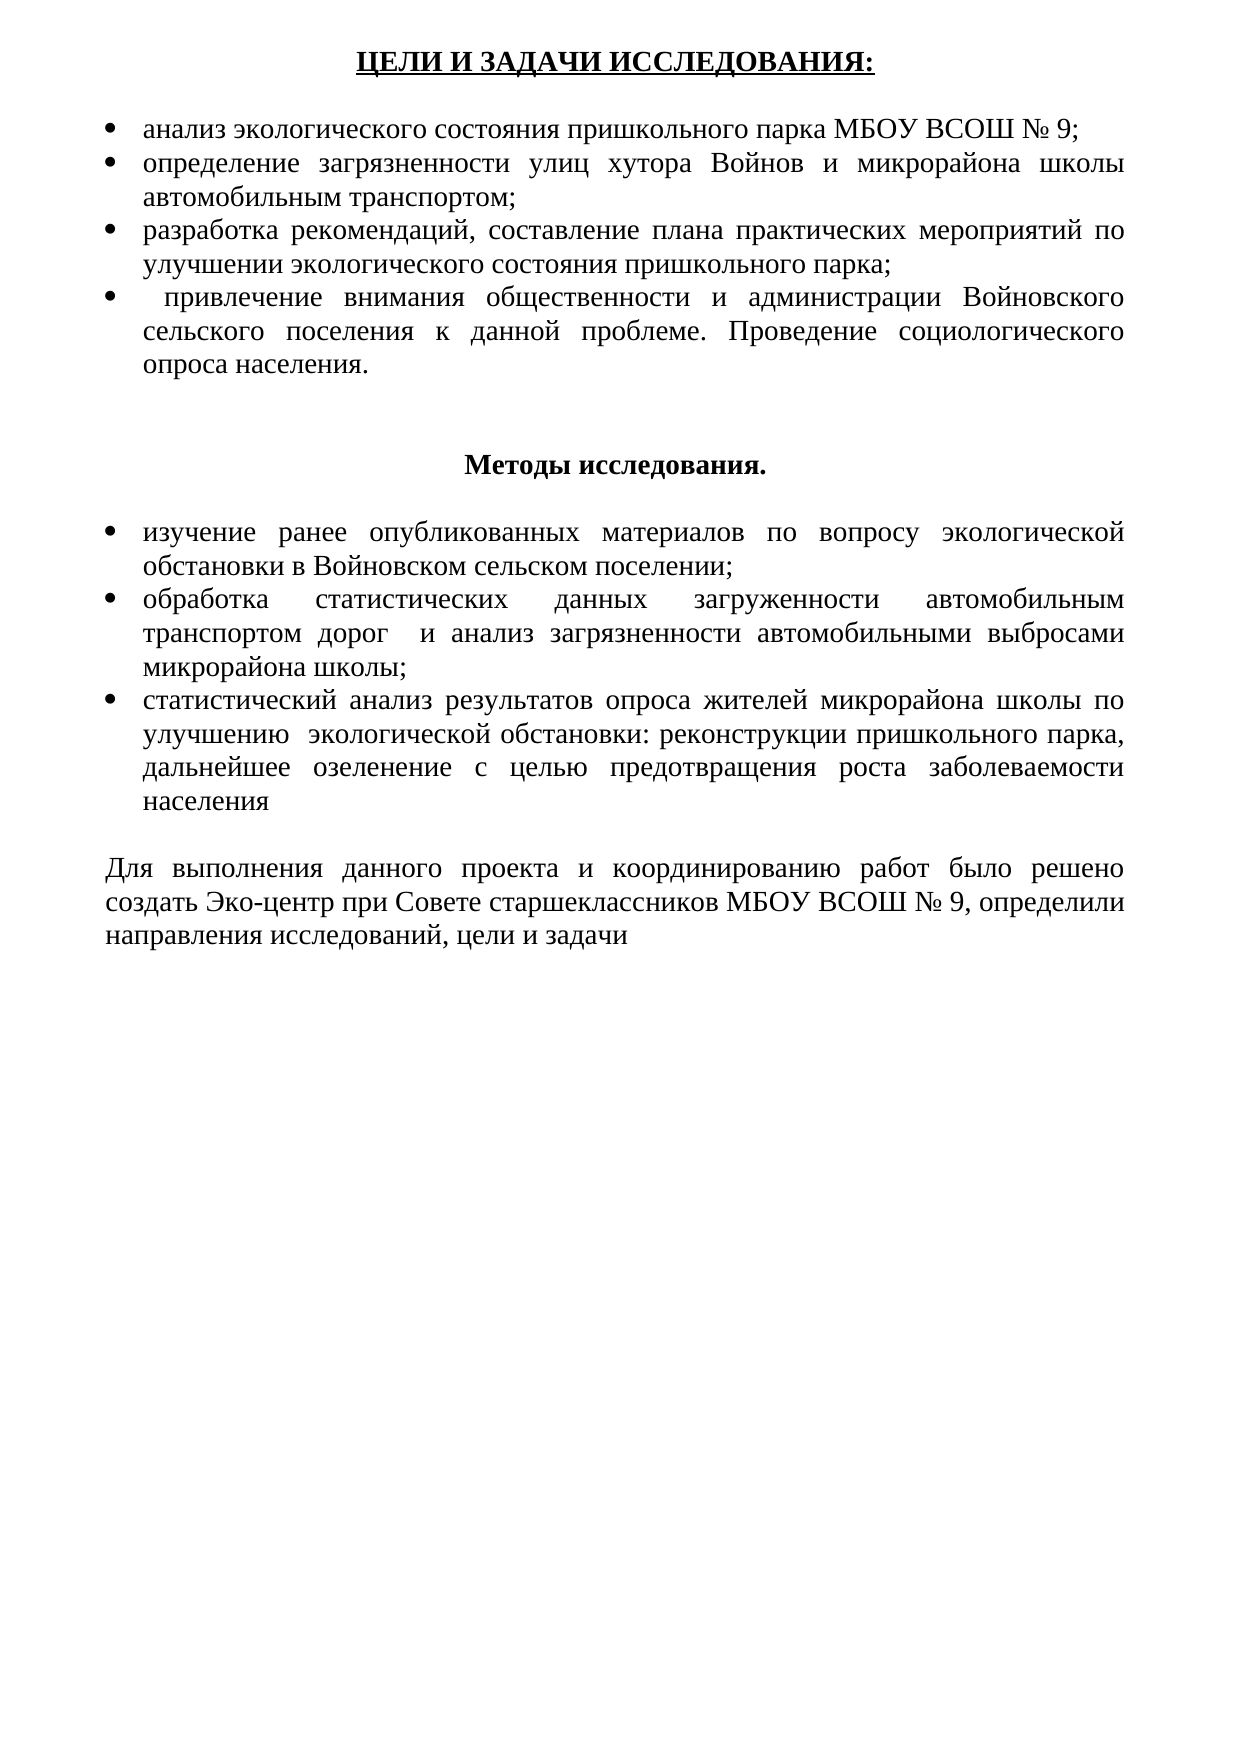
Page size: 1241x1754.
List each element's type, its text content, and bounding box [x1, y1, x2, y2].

list анализ экологического состояния пришкольного парка МБОУ ВСОШ № 9; [105, 111, 1125, 145]
text Методы исследования. [105, 447, 1125, 481]
list изучение ранее опубликованных материалов по вопросу экологической обстановки в Войновском сельском поселении; [105, 514, 1125, 582]
list статистический анализ результатов опроса жителей микрорайона школы по улучшению экологической обстановки: реконструкции пришкольного парка, дальнейшее озеленение с целью предотвращения роста заболеваемости населения [105, 682, 1125, 817]
list обработка статистических данных загруженности автомобильным транспортом дорог и анализ загрязненности автомобильными выбросами микрорайона школы; [105, 582, 1125, 682]
text ЦЕЛИ И ЗАДАЧИ ИССЛЕДОВАНИЯ: [105, 44, 1125, 78]
text Для выполнения данного проекта и координированию работ было решено создать Эко-центр при Совете старшеклассников МБОУ ВСОШ № 9, определили направления исследований, цели и задачи [105, 850, 1125, 951]
list определение загрязненности улиц хутора Войнов и микрорайона школы автомобильным транспортом; [105, 145, 1125, 212]
list привлечение внимания общественности и администрации Войновского сельского поселения к данной проблеме. Проведение социологического опроса населения. [105, 279, 1125, 380]
list разработка рекомендаций, составление плана практических мероприятий по улучшении экологического состояния пришкольного парка; [105, 212, 1125, 279]
